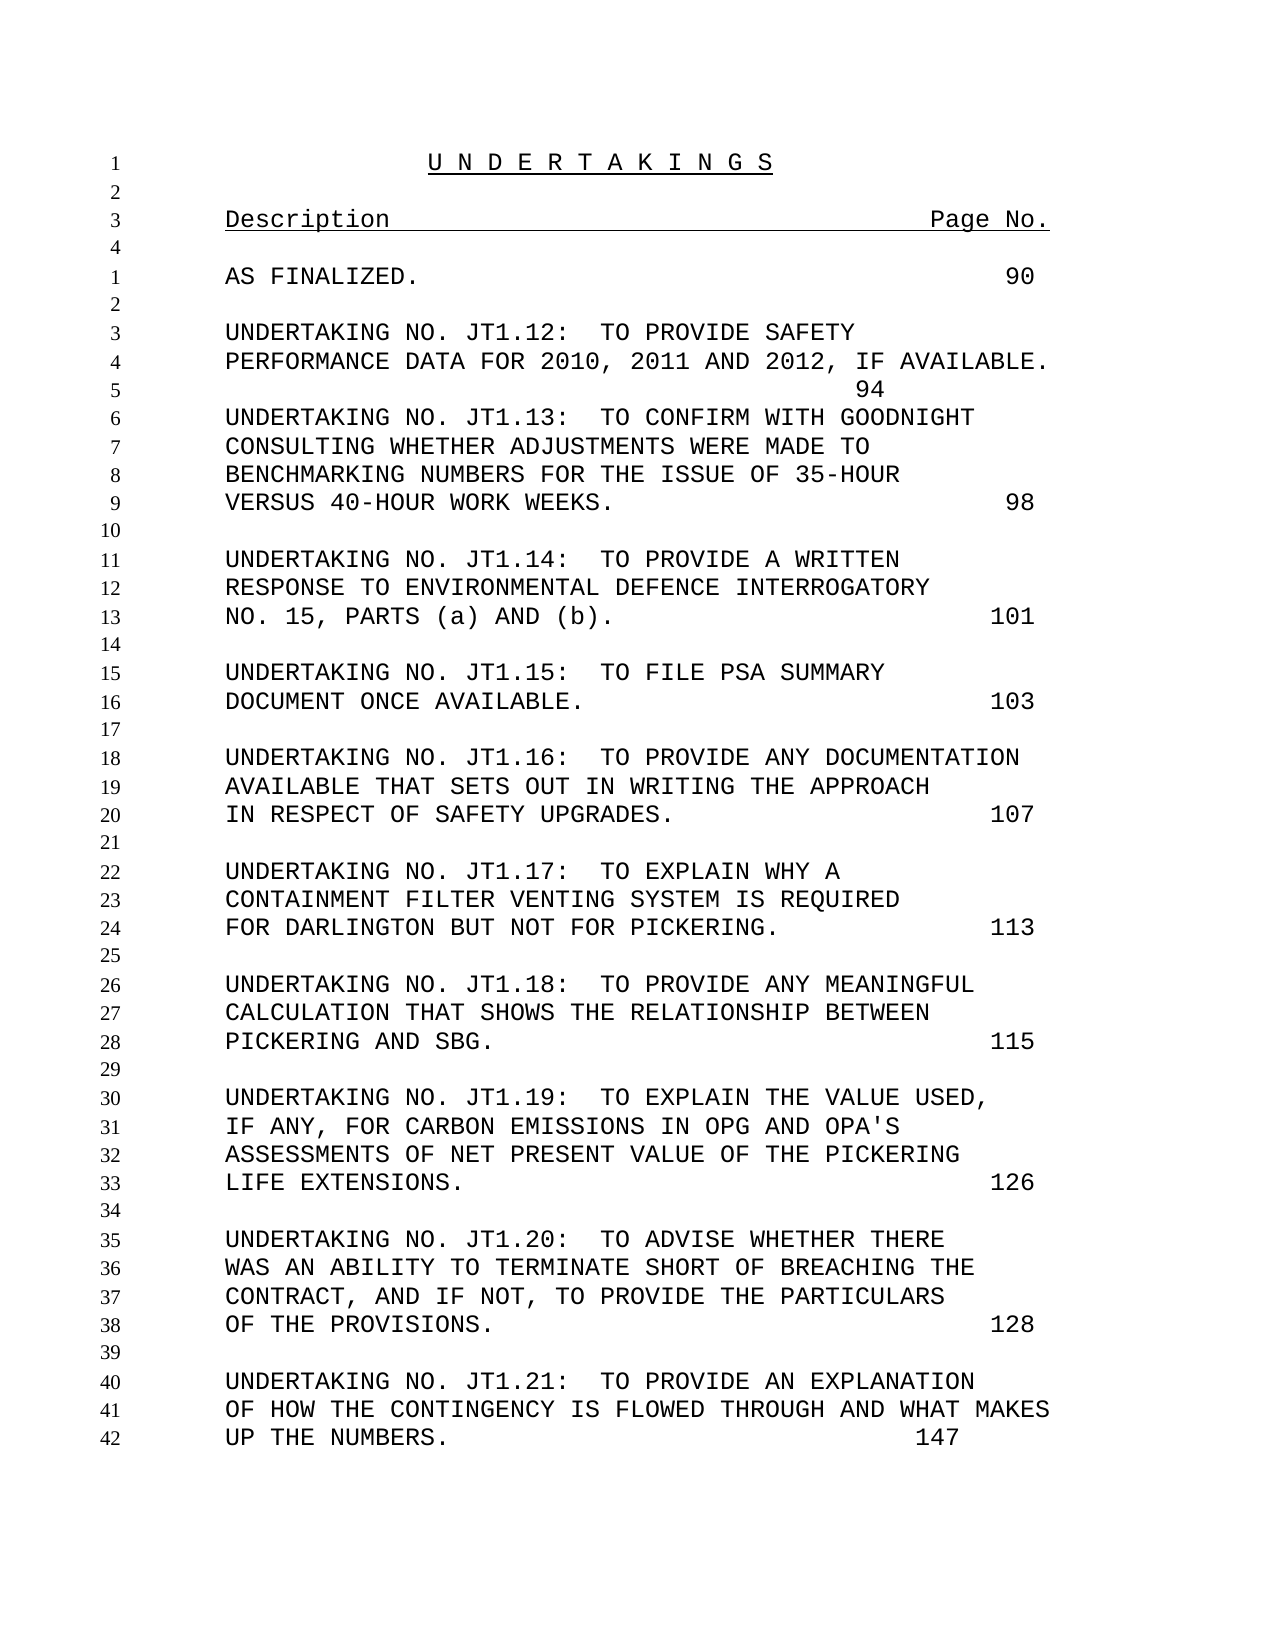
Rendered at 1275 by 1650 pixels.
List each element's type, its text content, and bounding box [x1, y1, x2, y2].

text AS FINALIZED. 90 [225, 263, 1050, 292]
text OF THE PROVISIONS. 128 [225, 1312, 1050, 1340]
text IF ANY, FOR CARBON EMISSIONS IN OPG AND OPA'S ASSESSMENTS OF NET PRESENT VALUE OF THE PICKERING [225, 1113, 1050, 1170]
text UNDERTAKING NO. JT1.13: TO CONFIRM WITH GOODNIGHT CONSULTING WHETHER ADJUSTMENTS WERE MADE TO BENCHMARKING NUMBERS FOR THE ISSUE OF 35-HOUR [225, 405, 1050, 490]
text FOR DARLINGTON BUT NOT FOR PICKERING. 113 [225, 915, 1050, 943]
text CONTAINMENT FILTER VENTING SYSTEM IS REQUIRED [225, 887, 1050, 915]
text UNDERTAKING NO. JT1.18: TO PROVIDE ANY MEANINGFUL CALCULATION THAT SHOWS THE RELATIONSHIP BETWEEN PICKERING AND SBG. 115 [225, 972, 1050, 1057]
text LIFE EXTENSIONS. 126 [225, 1170, 1050, 1198]
text IN RESPECT OF SAFETY UPGRADES. 107 [225, 802, 1050, 830]
text UNDERTAKING NO. JT1.15: TO FILE PSA SUMMARY [225, 660, 1050, 688]
text UNDERTAKING NO. JT1.17: TO EXPLAIN WHY A [225, 858, 1050, 887]
text WAS AN ABILITY TO TERMINATE SHORT OF BREACHING THE CONTRACT, AND IF NOT, TO PROVIDE THE PARTICULARS [225, 1255, 1050, 1312]
text UNDERTAKING NO. JT1.14: TO PROVIDE A WRITTEN [225, 547, 1050, 575]
text VERSUS 40-HOUR WORK WEEKS. 98 [225, 490, 1050, 518]
text NO. 15, PARTS (a) AND (b). 101 [225, 603, 1050, 632]
text UNDERTAKING NO. JT1.19: TO EXPLAIN THE VALUE USED, [225, 1085, 1050, 1113]
text DOCUMENT ONCE AVAILABLE. 103 [225, 688, 1050, 717]
text UNDERTAKING NO. JT1.12: TO PROVIDE SAFETY [225, 320, 1050, 348]
text UNDERTAKING NO. JT1.16: TO PROVIDE ANY DOCUMENTATION AVAILABLE THAT SETS OUT IN WRITING THE APPROACH [225, 745, 1050, 802]
text OF HOW THE CONTINGENCY IS FLOWED THROUGH AND WHAT MAKES UP THE NUMBERS. 147 [225, 1397, 1050, 1453]
text UNDERTAKING NO. JT1.20: TO ADVISE WHETHER THERE [225, 1227, 1050, 1255]
text RESPONSE TO ENVIRONMENTAL DEFENCE INTERROGATORY [225, 575, 1050, 603]
text UNDERTAKING NO. JT1.21: TO PROVIDE AN EXPLANATION [225, 1368, 1050, 1397]
text PERFORMANCE DATA FOR 2010, 2011 AND 2012, IF AVAILABLE. 94 [225, 348, 1050, 405]
